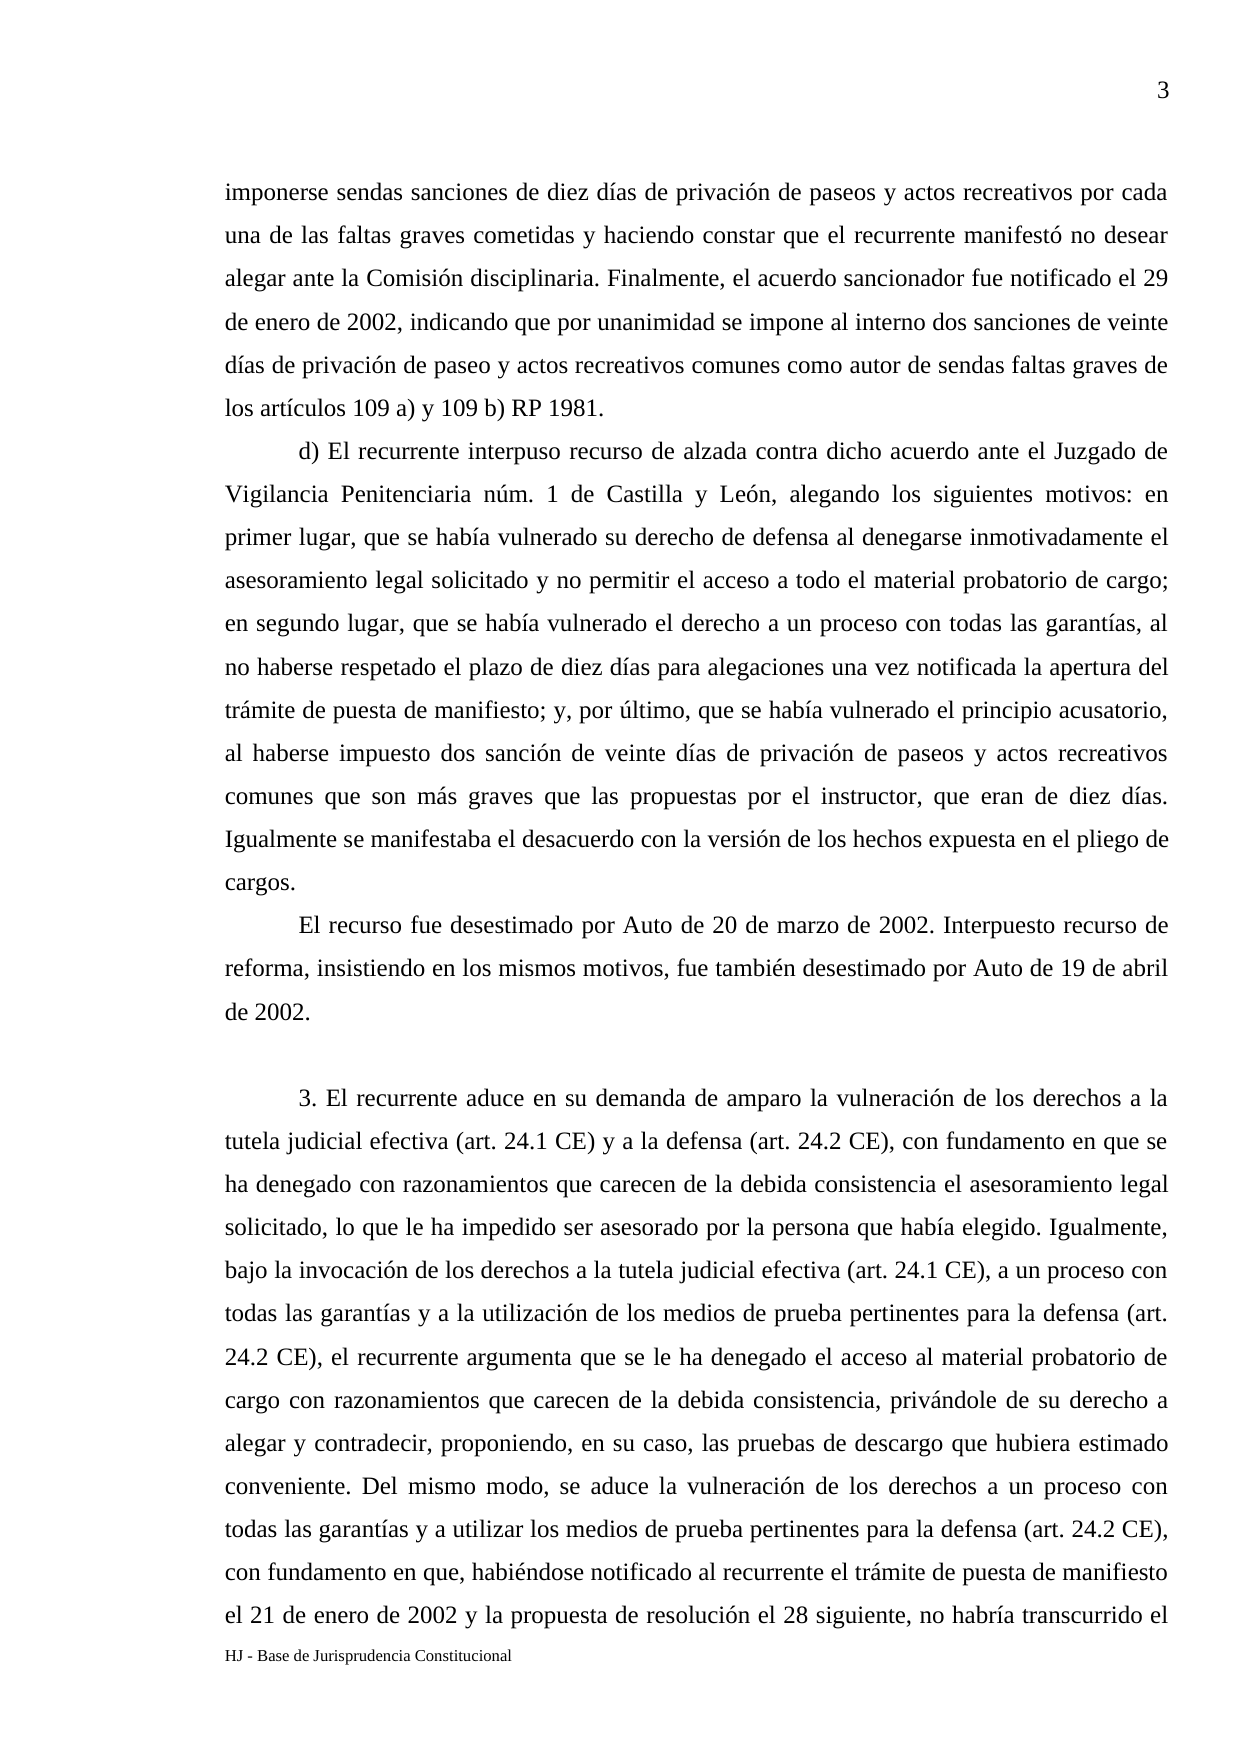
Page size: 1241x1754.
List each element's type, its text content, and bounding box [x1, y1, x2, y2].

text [224, 177, 1169, 422]
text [224, 1083, 1169, 1629]
text El recurso fue desestimado por Auto de 20 de marzo de 2002. Interpuesto recurso de reforma, insistiendo en los mismos motivos, fue también desestimado por Auto de 19 de abril de 2002. [224, 910, 1169, 1025]
text d) El recurrente interpuso recurso de alzada contra dicho acuerdo ante el Juzgado de Vigilancia Penitenciaria núm. 1 de Castilla y León, alegando los siguientes motivos: en primer lugar, que se había vulnerado su derecho de defensa al denegarse inmotivadamente el asesoramiento legal solicitado y no permitir el acceso a todo el material probatorio de cargo; en segundo lugar, que se había vulnerado el derecho a un proceso con todas las garantías, al no haberse respetado el plazo de diez días para alegaciones una vez notificada la apertura del trámite de puesta de manifiesto; y, por último, que se había vulnerado el principio acusatorio, al haberse impuesto dos sanción de veinte días de privación de paseos y actos recreativos comunes que son más graves que las propuestas por el instructor, que eran de diez días. Igualmente se manifestaba el desacuerdo con la versión de los hechos expuesta en el pliego de cargos. [224, 436, 1169, 896]
